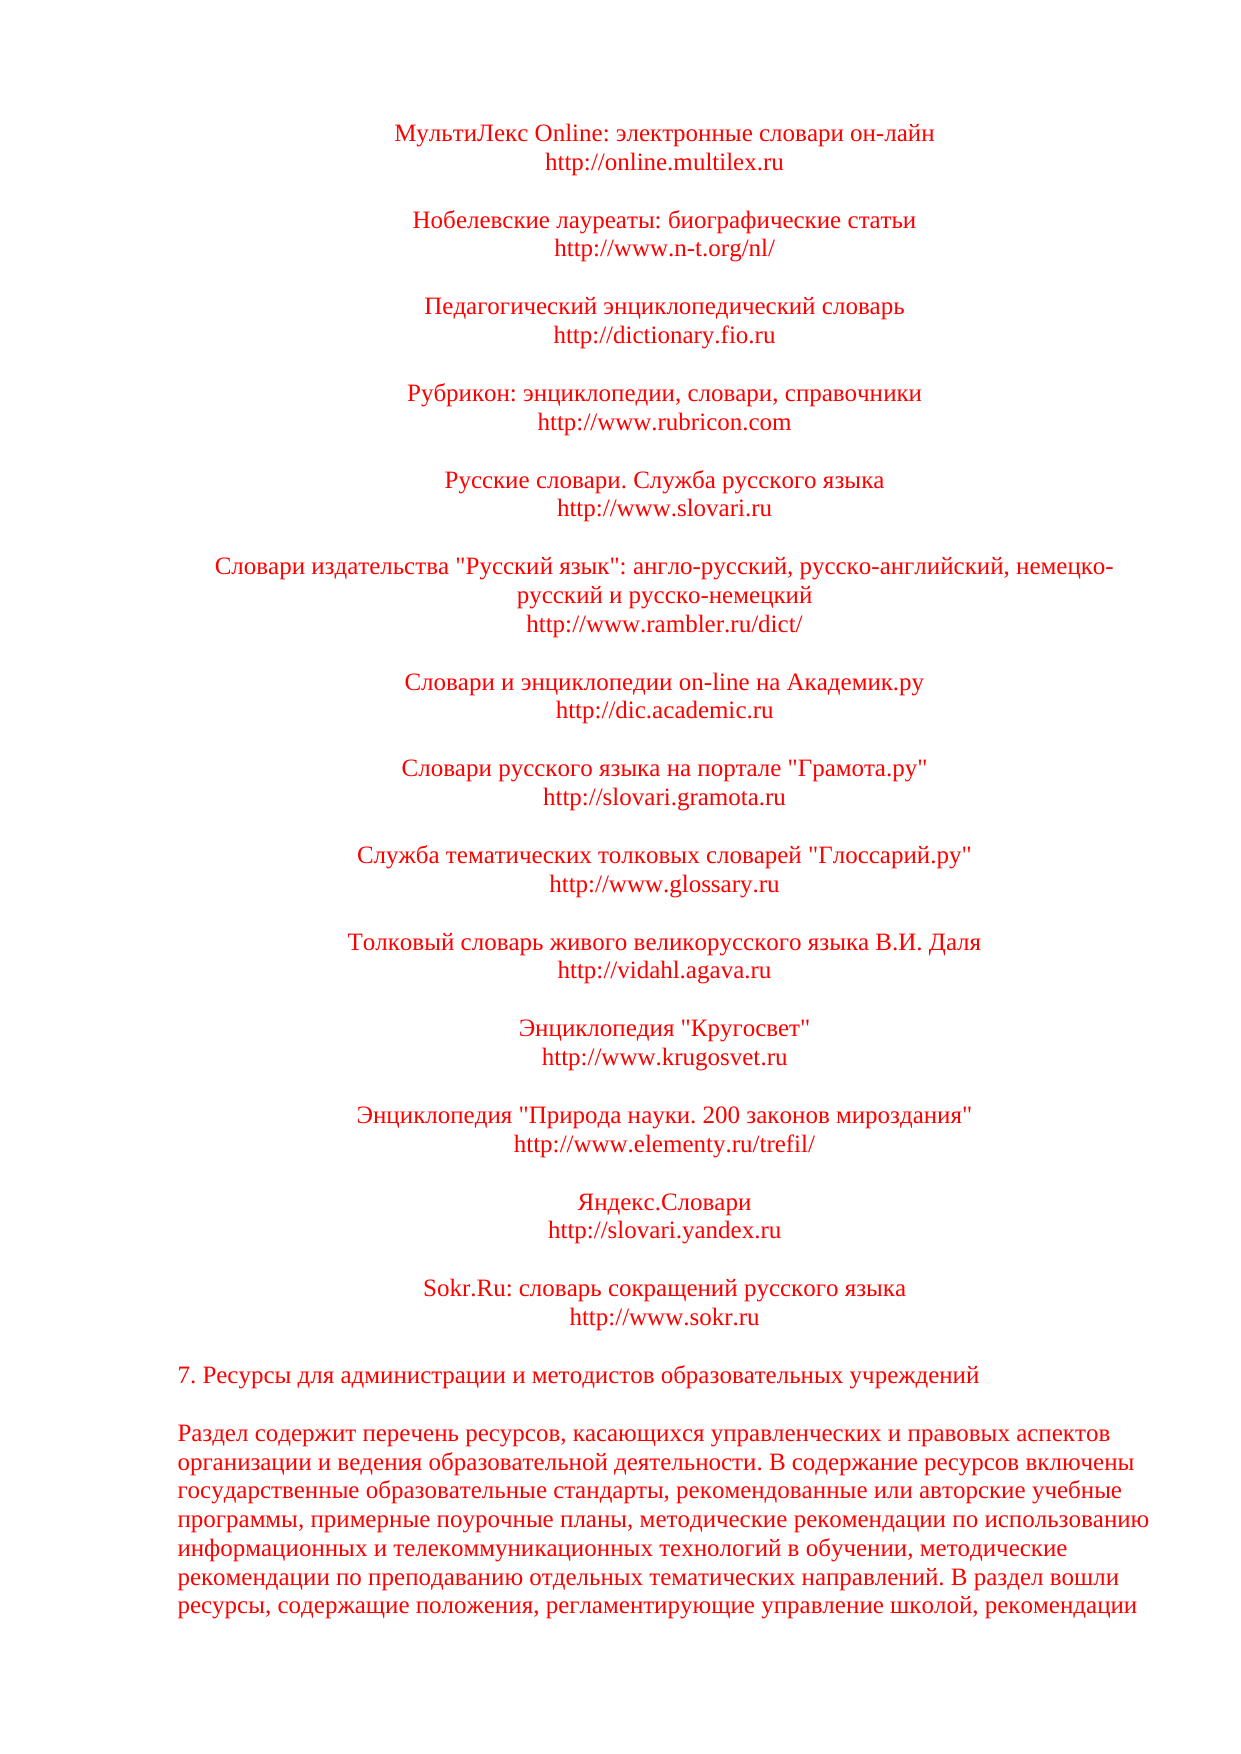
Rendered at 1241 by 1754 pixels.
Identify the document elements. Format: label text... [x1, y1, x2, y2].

text Словари издательства "Русский язык": англо-русский, русско-английский, немецко-русский и русско-немецкий http://www.rambler.ru/dict/ [177, 551, 1152, 638]
text Педагогический энциклопедический словарь http://dictionary.fio.ru [177, 291, 1152, 349]
text Энциклопедия "Кругосвет" http://www.krugosvet.ru [177, 1013, 1152, 1071]
text Рубрикон: энциклопедии, словари, справочники http://www.rubricon.com [177, 378, 1152, 436]
text Sokr.Ru: словарь сокращений русского языка http://www.sokr.ru [177, 1273, 1152, 1331]
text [177, 1418, 1152, 1619]
text Толковый словарь живого великорусского языка В.И. Даля http://vidahl.agava.ru [177, 927, 1152, 984]
text Словари русского языка на портале "Грамота.ру" http://slovari.gramota.ru [177, 753, 1152, 811]
text Нобелевские лауреаты: биографические статьи http://www.n-t.org/nl/ [177, 205, 1152, 262]
text Словари и энциклопедии on-line на Академик.ру http://dic.academic.ru [177, 667, 1152, 724]
text Русские словари. Служба русского языка http://www.slovari.ru [177, 465, 1152, 522]
text Служба тематических толковых словарей "Глоссарий.ру" http://www.glossary.ru [177, 840, 1152, 898]
text МультиЛекс Online: электронные словари он-лайн http://online.multilex.ru [177, 118, 1152, 176]
text Яндекс.Словари http://slovari.yandex.ru [177, 1187, 1152, 1244]
text 7. Ресурсы для администрации и методистов образовательных учреждений [177, 1360, 1152, 1389]
text Энциклопедия "Природа науки. 200 законов мироздания" http://www.elementy.ru/trefil/ [177, 1100, 1152, 1158]
